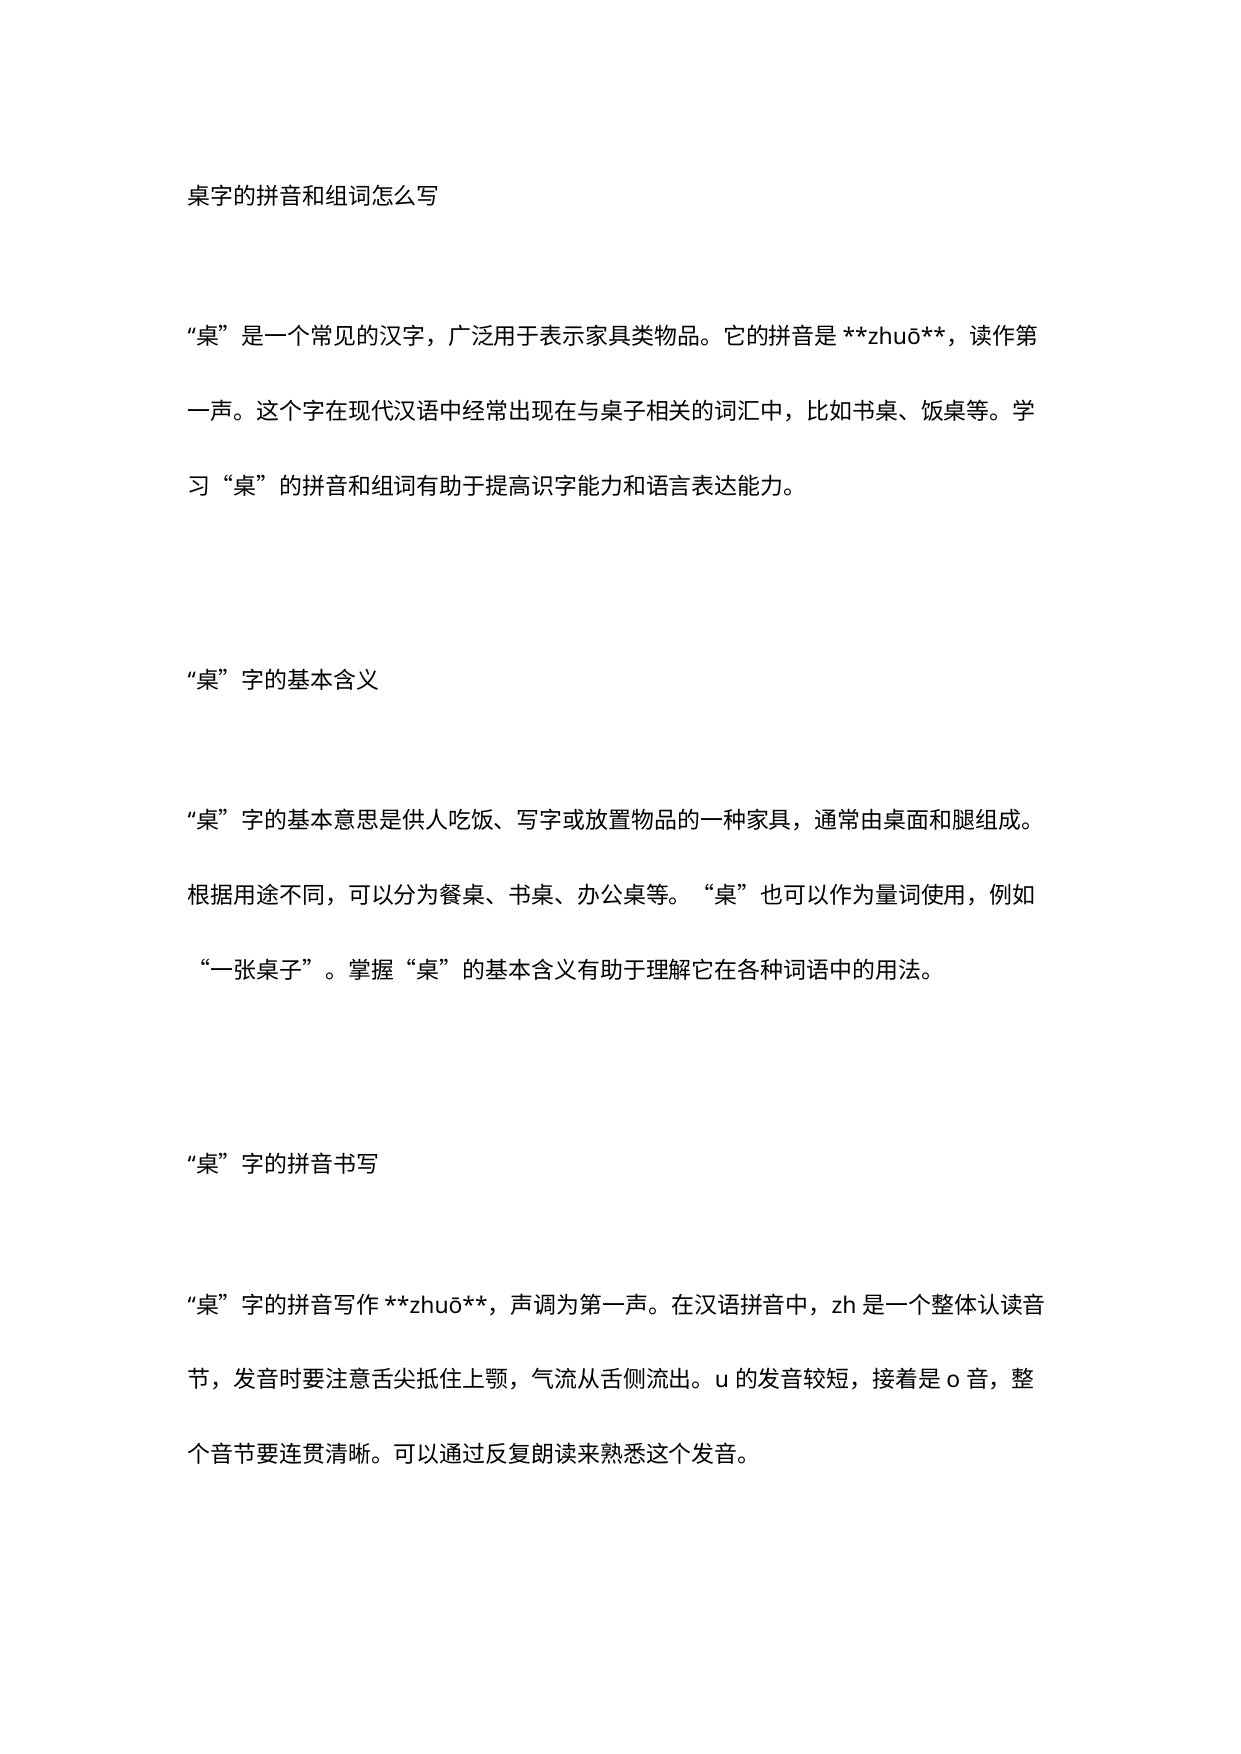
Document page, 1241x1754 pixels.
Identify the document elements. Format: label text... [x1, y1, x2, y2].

text 桌字的拼音和组词怎么写 [187, 162, 1053, 227]
text “桌”字的基本意思是供人吃饭、写字或放置物品的一种家具，通常由桌面和腿组成。根据用途不同，可以分为餐桌、书桌、办公桌等。“桌”也可以作为量词使用，例如“一张桌子”。掌握“桌”的基本含义有助于理解它在各种词语中的用法。 [187, 787, 1053, 1001]
text “桌”字的基本含义 [187, 646, 1053, 711]
text “桌”是一个常见的汉字，广泛用于表示家具类物品。它的拼音是 **zhuō**，读作第一声。这个字在现代汉语中经常出现在与桌子相关的词汇中，比如书桌、饭桌等。学习“桌”的拼音和组词有助于提高识字能力和语言表达能力。 [187, 302, 1053, 517]
text “桌”字的拼音写作 **zhuō**，声调为第一声。在汉语拼音中，zh 是一个整体认读音节，发音时要注意舌尖抵住上颚，气流从舌侧流出。u 的发音较短，接着是 o 音，整个音节要连贯清晰。可以通过反复朗读来熟悉这个发音。 [187, 1271, 1053, 1485]
text “桌”字的拼音书写 [187, 1130, 1053, 1195]
